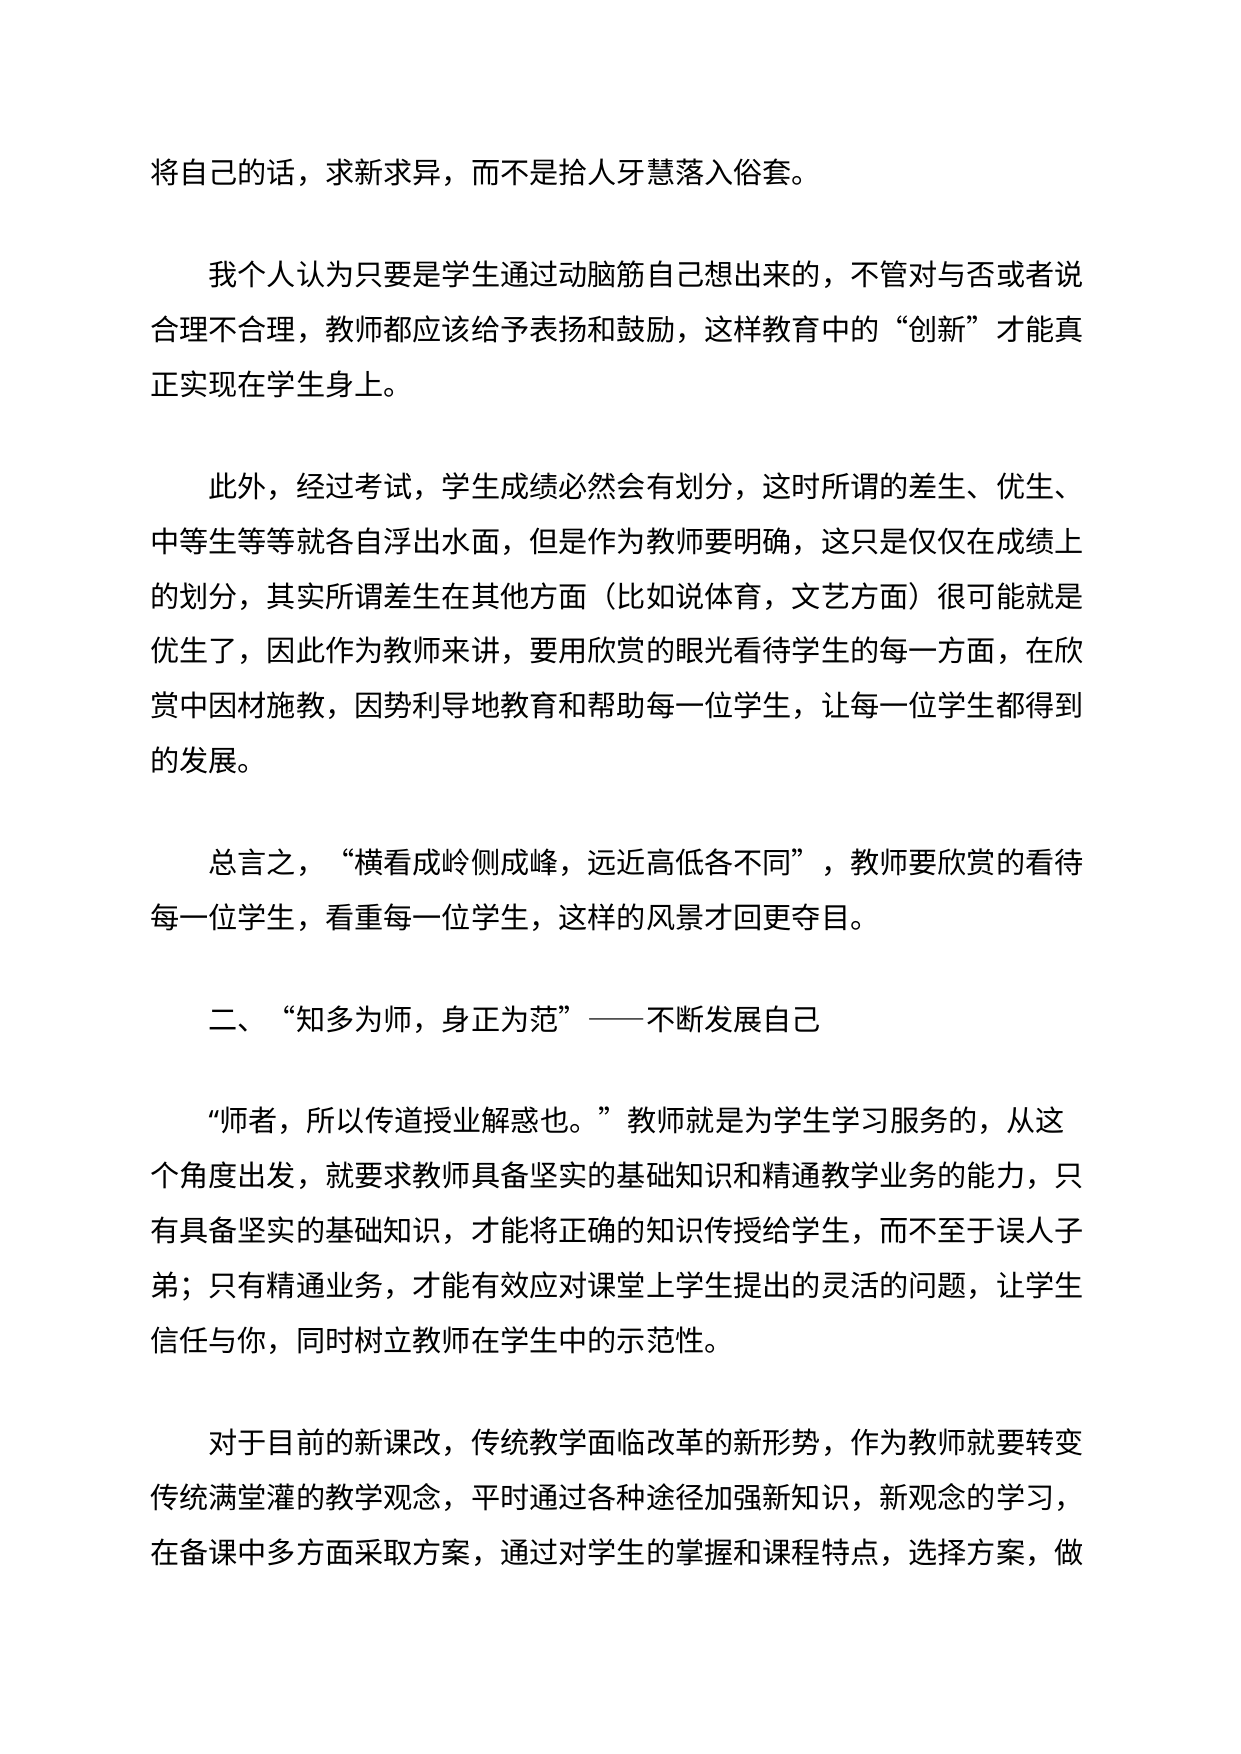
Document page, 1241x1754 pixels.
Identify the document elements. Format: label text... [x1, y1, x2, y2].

text 此外，经过考试，学生成绩必然会有划分，这时所谓的差生、优生、中等生等等就各自浮出水面，但是作为教师要明确，这只是仅仅在成绩上的划分，其实所谓差生在其他方面（比如说体育，文艺方面）很可能就是优生了，因此作为教师来讲，要用欣赏的眼光看待学生的每一方面，在欣赏中因材施教，因势利导地教育和帮助每一位学生，让每一位学生都得到的发展。 [150, 463, 1090, 780]
text 总言之，“横看成岭侧成峰，远近高低各不同”，教师要欣赏的看待每一位学生，看重每一位学生，这样的风景才回更夺目。 [150, 839, 1090, 937]
text 二、“知多为师，身正为范”——不断发展自己 [150, 996, 1090, 1038]
text 我个人认为只要是学生通过动脑筋自己想出来的，不管对与否或者说合理不合理，教师都应该给予表扬和鼓励，这样教育中的“创新”才能真正实现在学生身上。 [150, 252, 1090, 404]
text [150, 1419, 1090, 1572]
text “师者，所以传道授业解惑也。”教师就是为学生学习服务的，从这个角度出发，就要求教师具备坚实的基础知识和精通教学业务的能力，只有具备坚实的基础知识，才能将正确的知识传授给学生，而不至于误人子弟；只有精通业务，才能有效应对课堂上学生提出的灵活的问题，让学生信任与你，同时树立教师在学生中的示范性。 [150, 1098, 1090, 1360]
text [150, 150, 1090, 192]
